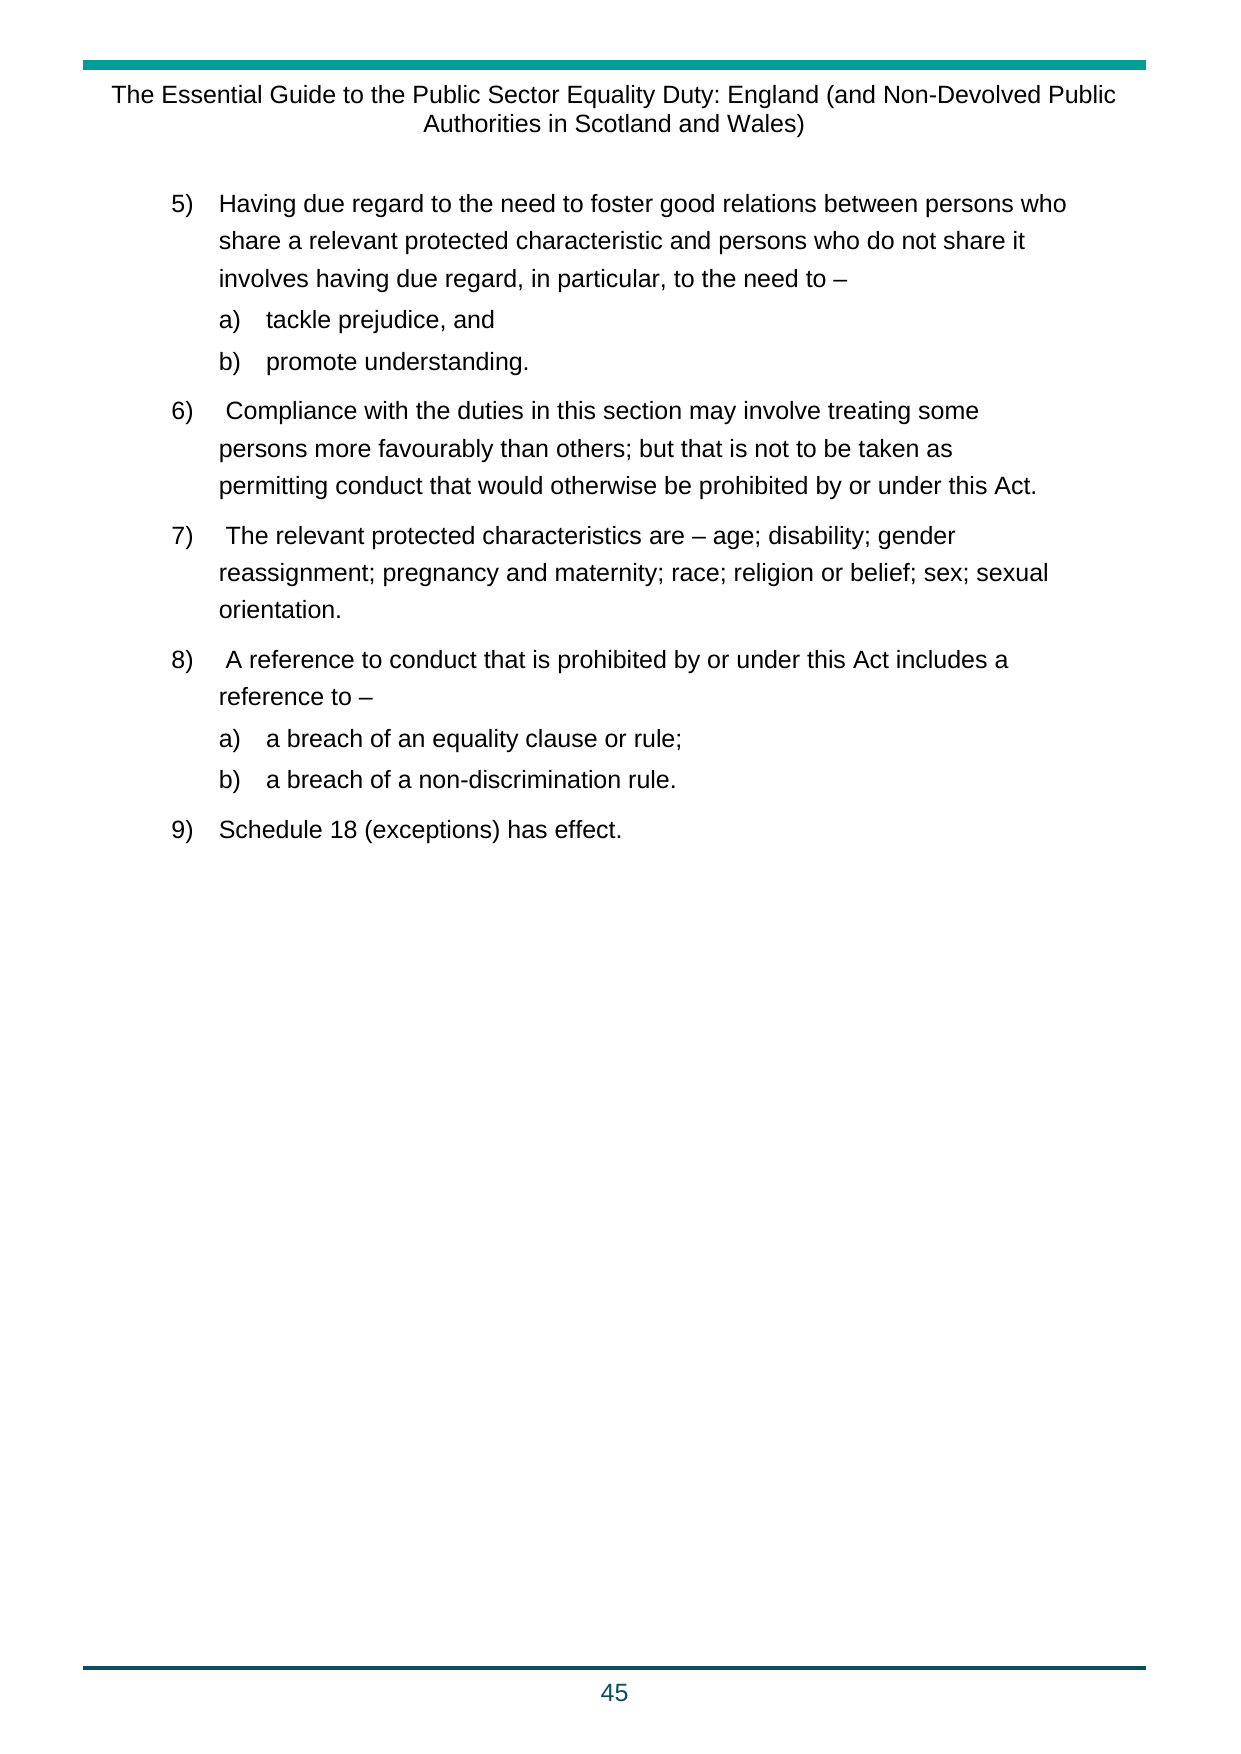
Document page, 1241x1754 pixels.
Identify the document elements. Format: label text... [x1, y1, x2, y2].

list The relevant protected characteristics are – age; disability; gender reassignment; pregnancy and maternity; race; religion or belief; sex; sexual orientation. [171, 521, 1069, 624]
list tackle prejudice, and [218, 305, 1069, 334]
list a breach of an equality clause or rule; [218, 724, 1069, 752]
list A reference to conduct that is prohibited by or under this Act includes a reference to – [171, 645, 1069, 711]
list Having due regard to the need to foster good relations between persons who share a relevant protected characteristic and persons who do not share it involves having due regard, in particular, to the need to – [171, 189, 1069, 292]
list a breach of a non-discrimination rule. [218, 765, 1069, 794]
list Compliance with the duties in this section may involve treating some persons more favourably than others; but that is not to be taken as permitting conduct that would otherwise be prohibited by or under this Act. [171, 396, 1069, 499]
list Schedule 18 (exceptions) has effect. [171, 815, 1069, 844]
list promote understanding. [218, 346, 1069, 375]
